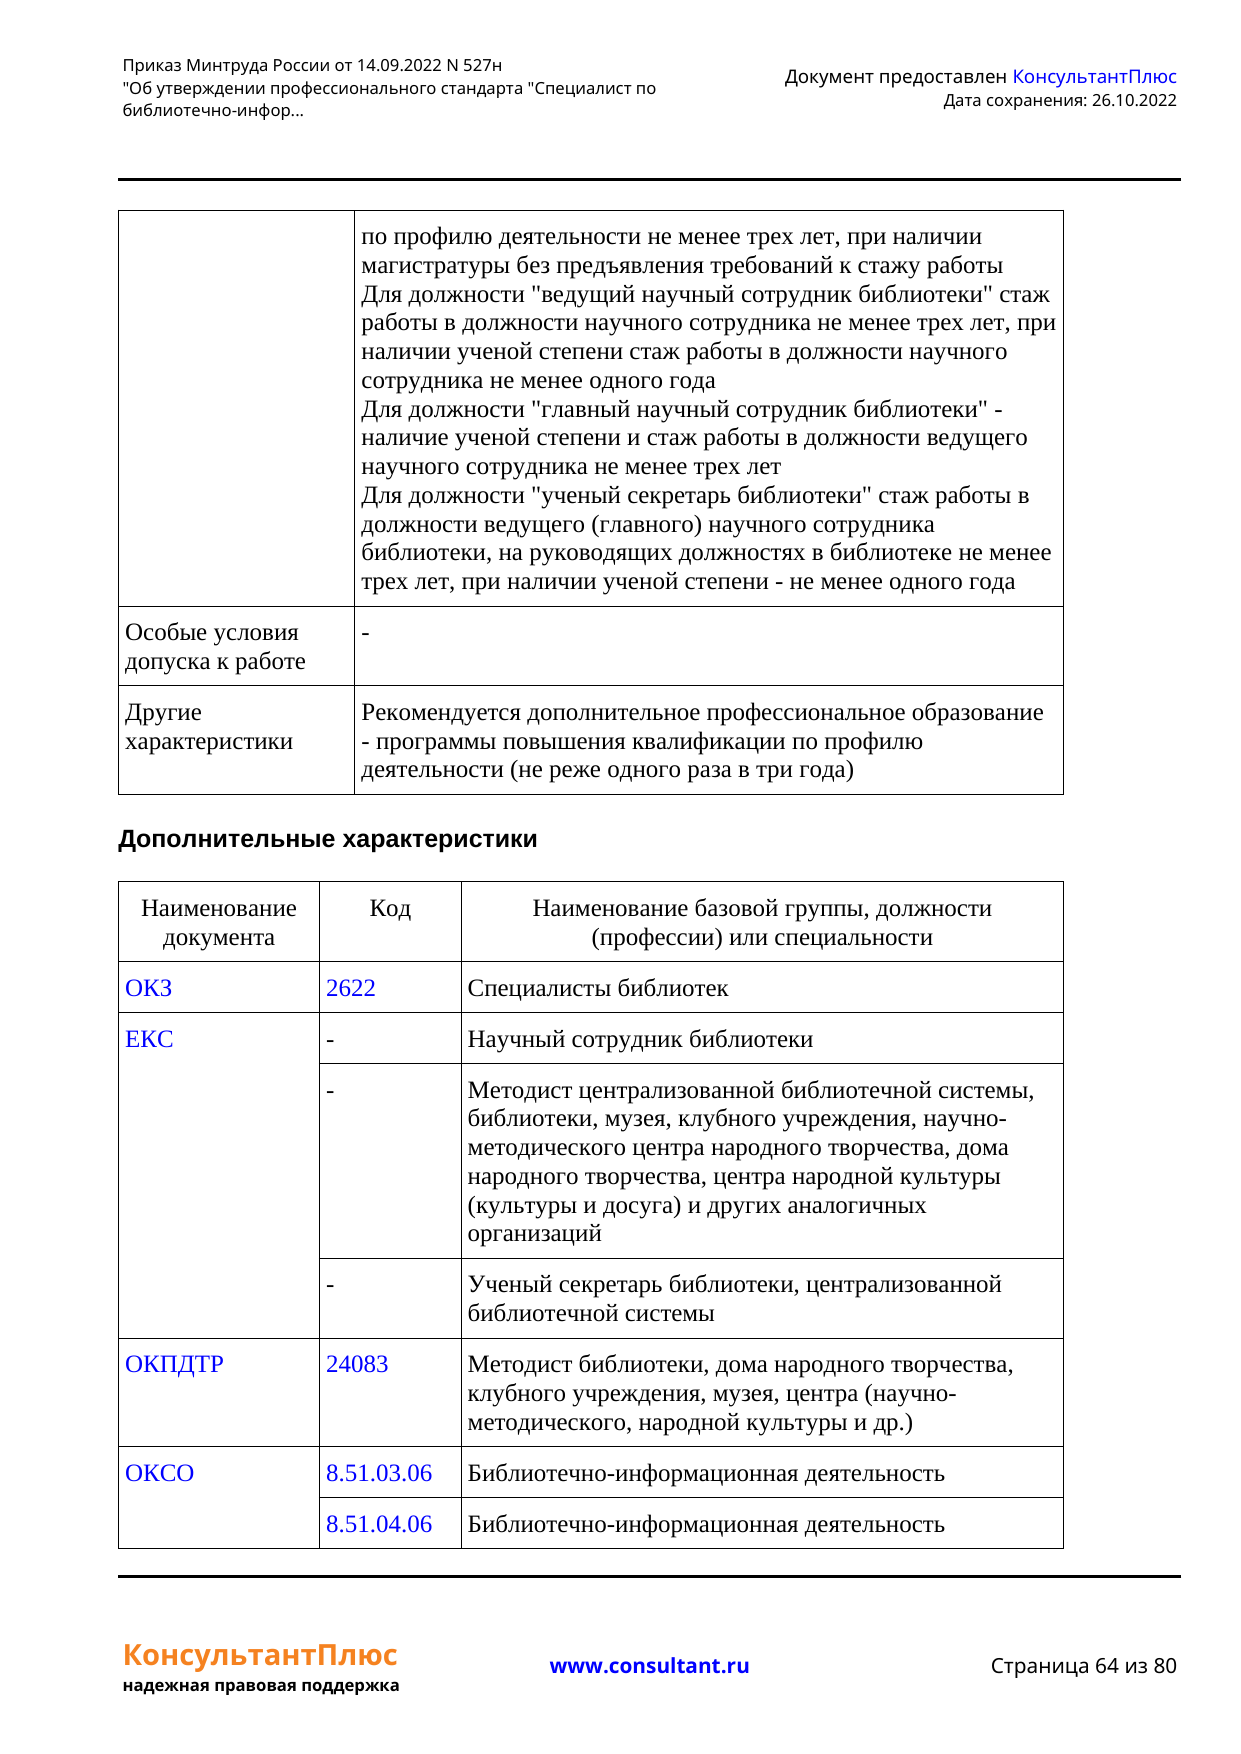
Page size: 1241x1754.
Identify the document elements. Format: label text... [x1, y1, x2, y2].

table_cell - [320, 1013, 461, 1063]
table_cell Научный сотрудник библиотеки [462, 1013, 1063, 1063]
table_cell 2622 [320, 962, 461, 1012]
table_cell - [355, 607, 1063, 685]
table_cell Специалисты библиотек [462, 962, 1063, 1012]
table_cell - [320, 1064, 461, 1258]
table_cell Особые условия допуска к работе [119, 607, 354, 685]
table_cell ОКПДТР [119, 1339, 319, 1446]
table_cell Ученый секретарь библиотеки, централизованной библиотечной системы [462, 1259, 1063, 1338]
table_cell 8.51.04.06 [320, 1498, 461, 1548]
table_header Наименование базовой группы, должности (профессии) или специальности [462, 882, 1063, 961]
title Дополнительные характеристики [118, 824, 1181, 852]
table_cell Методист библиотеки, дома народного творчества, клубного учреждения, музея, центра (научно-методического, народной культуры и др.) [462, 1339, 1063, 1446]
table_cell ЕКС [119, 1013, 319, 1338]
table_cell Библиотечно-информационная деятельность [462, 1498, 1063, 1548]
table_header Наименование документа [119, 882, 319, 961]
table_cell 8.51.03.06 [320, 1447, 461, 1497]
table_header Код [320, 882, 461, 961]
table_cell Библиотечно-информационная деятельность [462, 1447, 1063, 1497]
table_cell ОКЗ [119, 962, 319, 1012]
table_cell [119, 211, 354, 606]
table_cell Другие характеристики [119, 686, 354, 794]
table_cell 24083 [320, 1339, 461, 1446]
table_cell - [320, 1259, 461, 1338]
table_cell Методист централизованной библиотечной системы, библиотеки, музея, клубного учреждения, научно-методического центра народного творчества, дома народного творчества, центра народной культуры (культуры и досуга) и других аналогичных организаций [462, 1064, 1063, 1258]
table_cell ОКСО [119, 1447, 319, 1548]
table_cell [355, 211, 1063, 606]
table_cell Рекомендуется дополнительное профессиональное образование - программы повышения квалификации по профилю деятельности (не реже одного раза в три года) [355, 686, 1063, 794]
